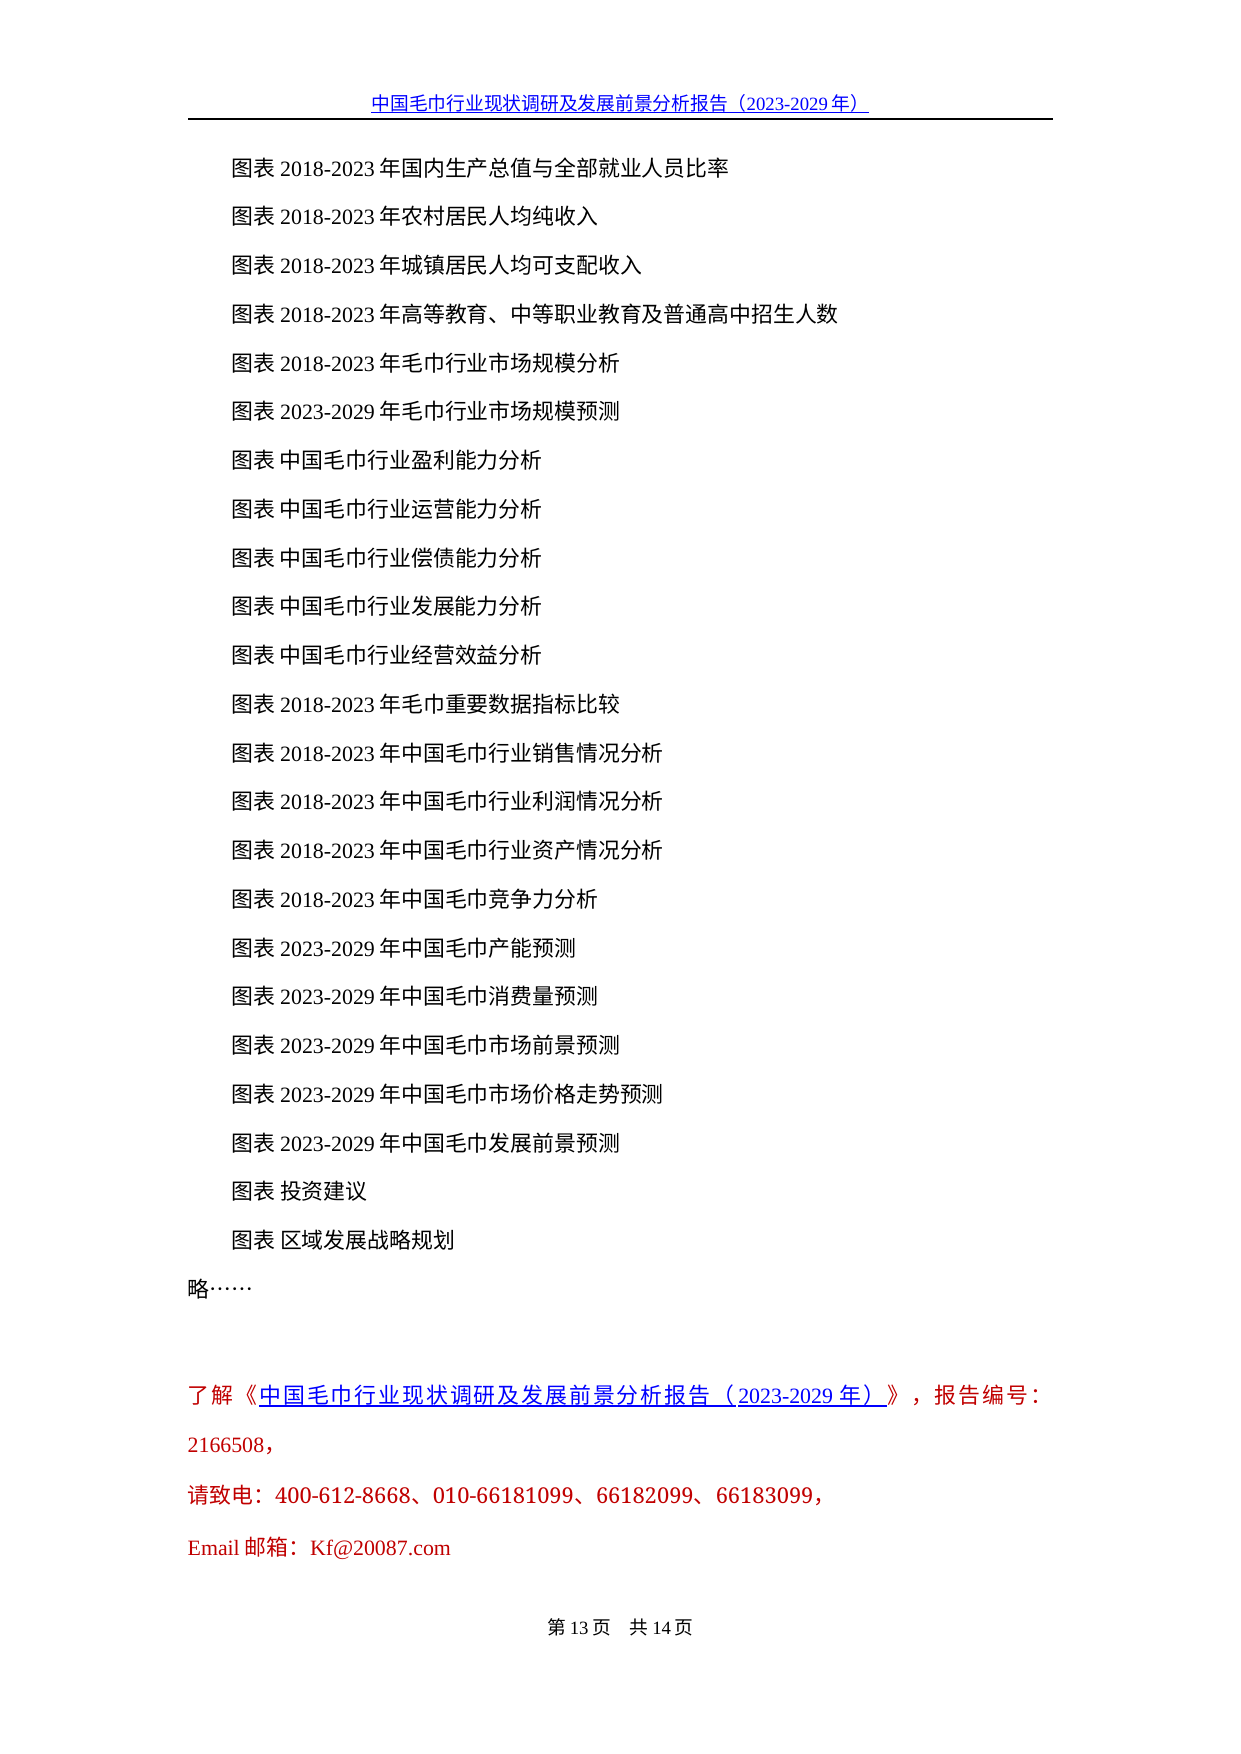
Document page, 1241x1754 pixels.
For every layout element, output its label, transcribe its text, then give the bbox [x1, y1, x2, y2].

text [187, 150, 1053, 1304]
text 了解《中国毛巾行业现状调研及发展前景分析报告（2023-2029年）》，报告编号：2166508， [187, 1378, 1053, 1459]
text Email邮箱：Kf@20087.com [187, 1530, 1053, 1562]
text 请致电：400-612-8668、010-66181099、66182099、66183099， [187, 1478, 1053, 1511]
